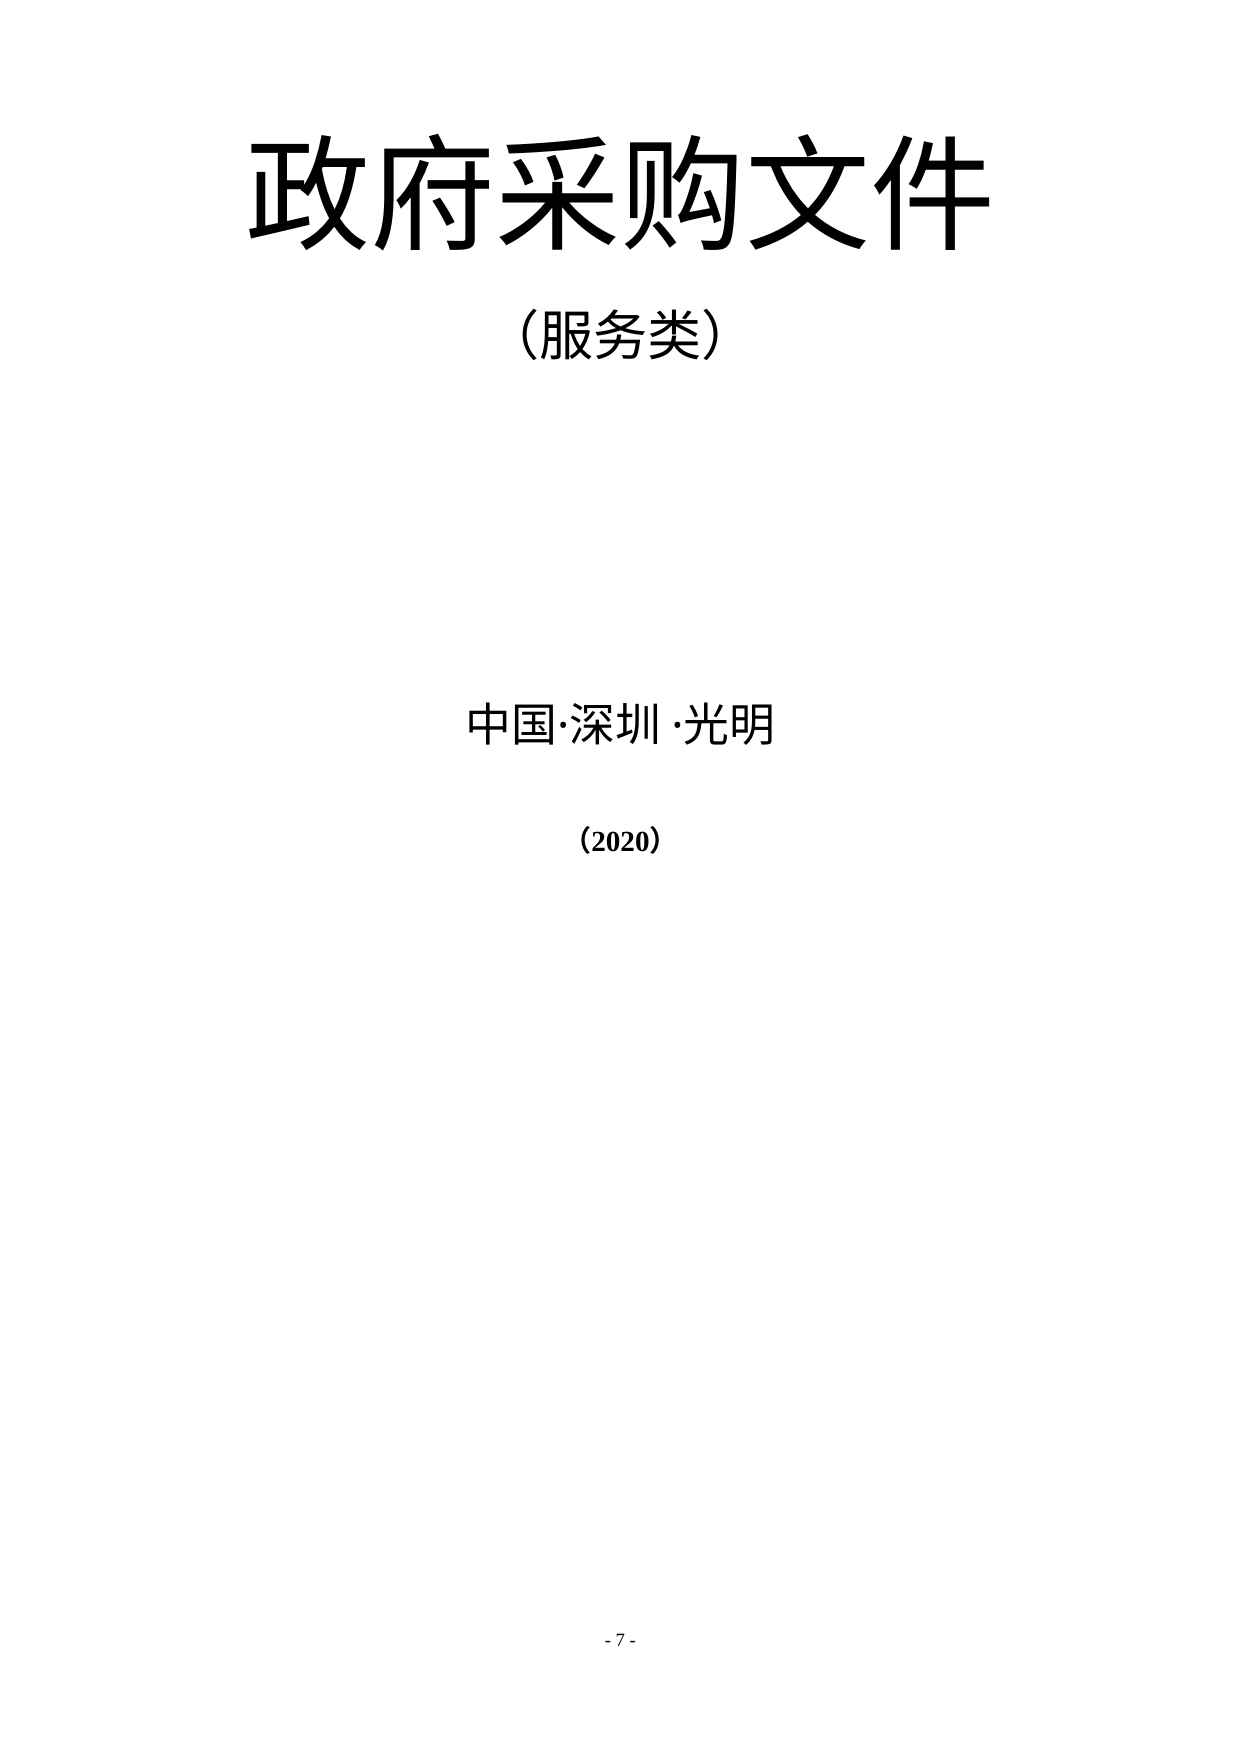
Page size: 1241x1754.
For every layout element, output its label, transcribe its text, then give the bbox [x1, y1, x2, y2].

text 政府采购文件 [148, 88, 1093, 283]
text 中国·深圳 ·光明 [148, 673, 1093, 771]
text （服务类） [148, 283, 1093, 381]
subtitle （2020） [148, 806, 1093, 871]
